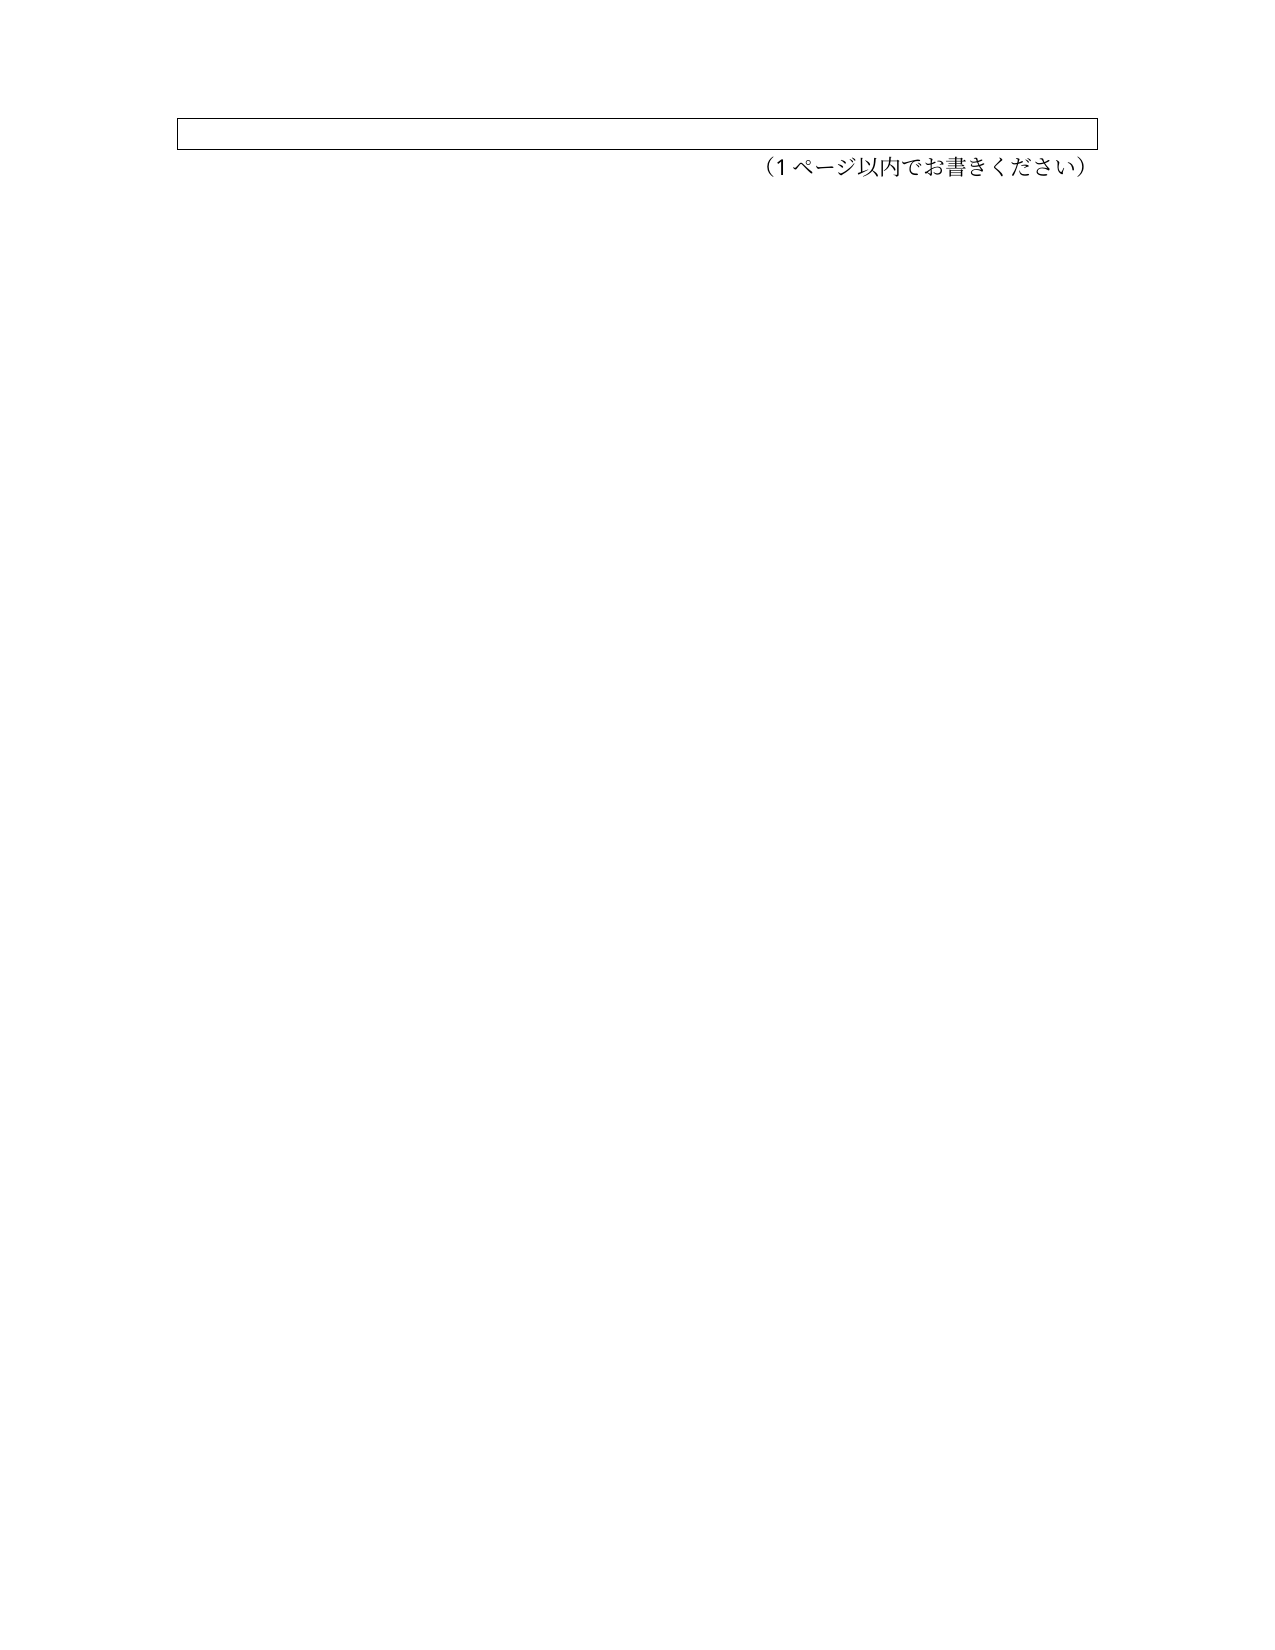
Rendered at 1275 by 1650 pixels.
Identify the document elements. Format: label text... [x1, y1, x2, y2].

text （1ページ以内でお書きください） [177, 150, 1098, 182]
table_header [178, 119, 1097, 149]
